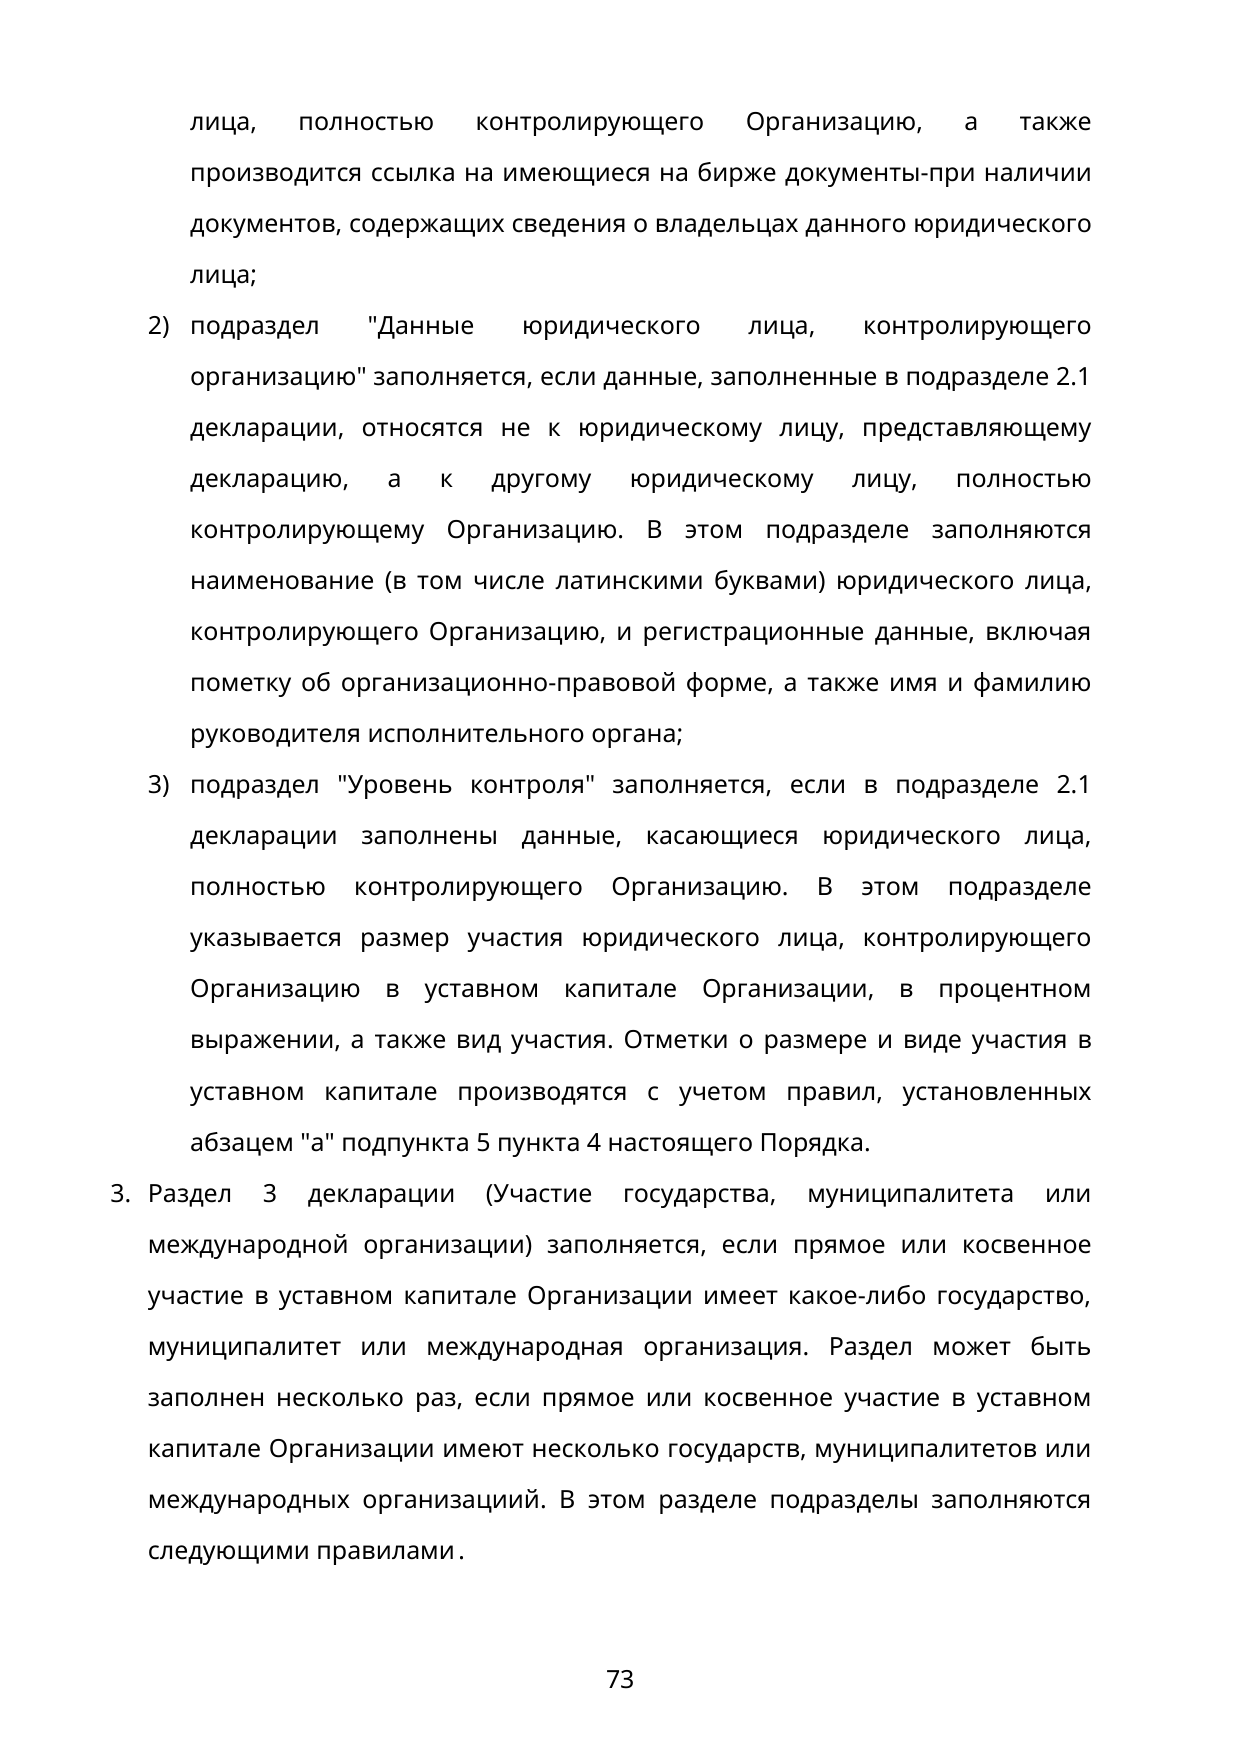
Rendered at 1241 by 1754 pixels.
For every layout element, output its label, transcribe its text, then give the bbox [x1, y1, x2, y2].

list подраздел "Данные юридического лица, контролирующего организацию" заполняется, если данные, заполненные в подразделе 2.1 декларации, относятся не к юридическому лицу, представляющему декларацию, а к другому юридическому лицу, полностью контролирующему Организацию. В этом подразделе заполняются наименование (в том числе латинскими буквами) юридического лица, контролирующего Организацию, и регистрационные данные, включая пометку об организационно-правовой форме, а также имя и фамилию руководителя исполнительного органа; [148, 308, 1092, 750]
list подраздел "Уровень контроля" заполняется, если в подразделе 2.1 декларации заполнены данные, касающиеся юридического лица, полностью контролирующего Организацию. В этом подразделе указывается размер участия юридического лица, контролирующего Организацию в уставном капитале Организации, в процентном выражении, а также вид участия. Отметки о размере и виде участия в уставном капитале производятся с учетом правил, установленных абзацем "а" подпункта 5 пункта 4 настоящего Порядка. [148, 767, 1092, 1158]
list Раздел 3 декларации (Участие государства, муниципалитета или международной организации) заполняется, если прямое или косвенное участие в уставном капитале Организации имеет какое-либо государство, муниципалитет или международная организация. Раздел может быть заполнен несколько раз, если прямое или косвенное участие в уставном капитале Организации имеют несколько государств, муниципалитетов или международных организациий. В этом разделе подразделы заполняются следующими правилами․ [110, 1175, 1092, 1567]
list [148, 103, 1092, 291]
